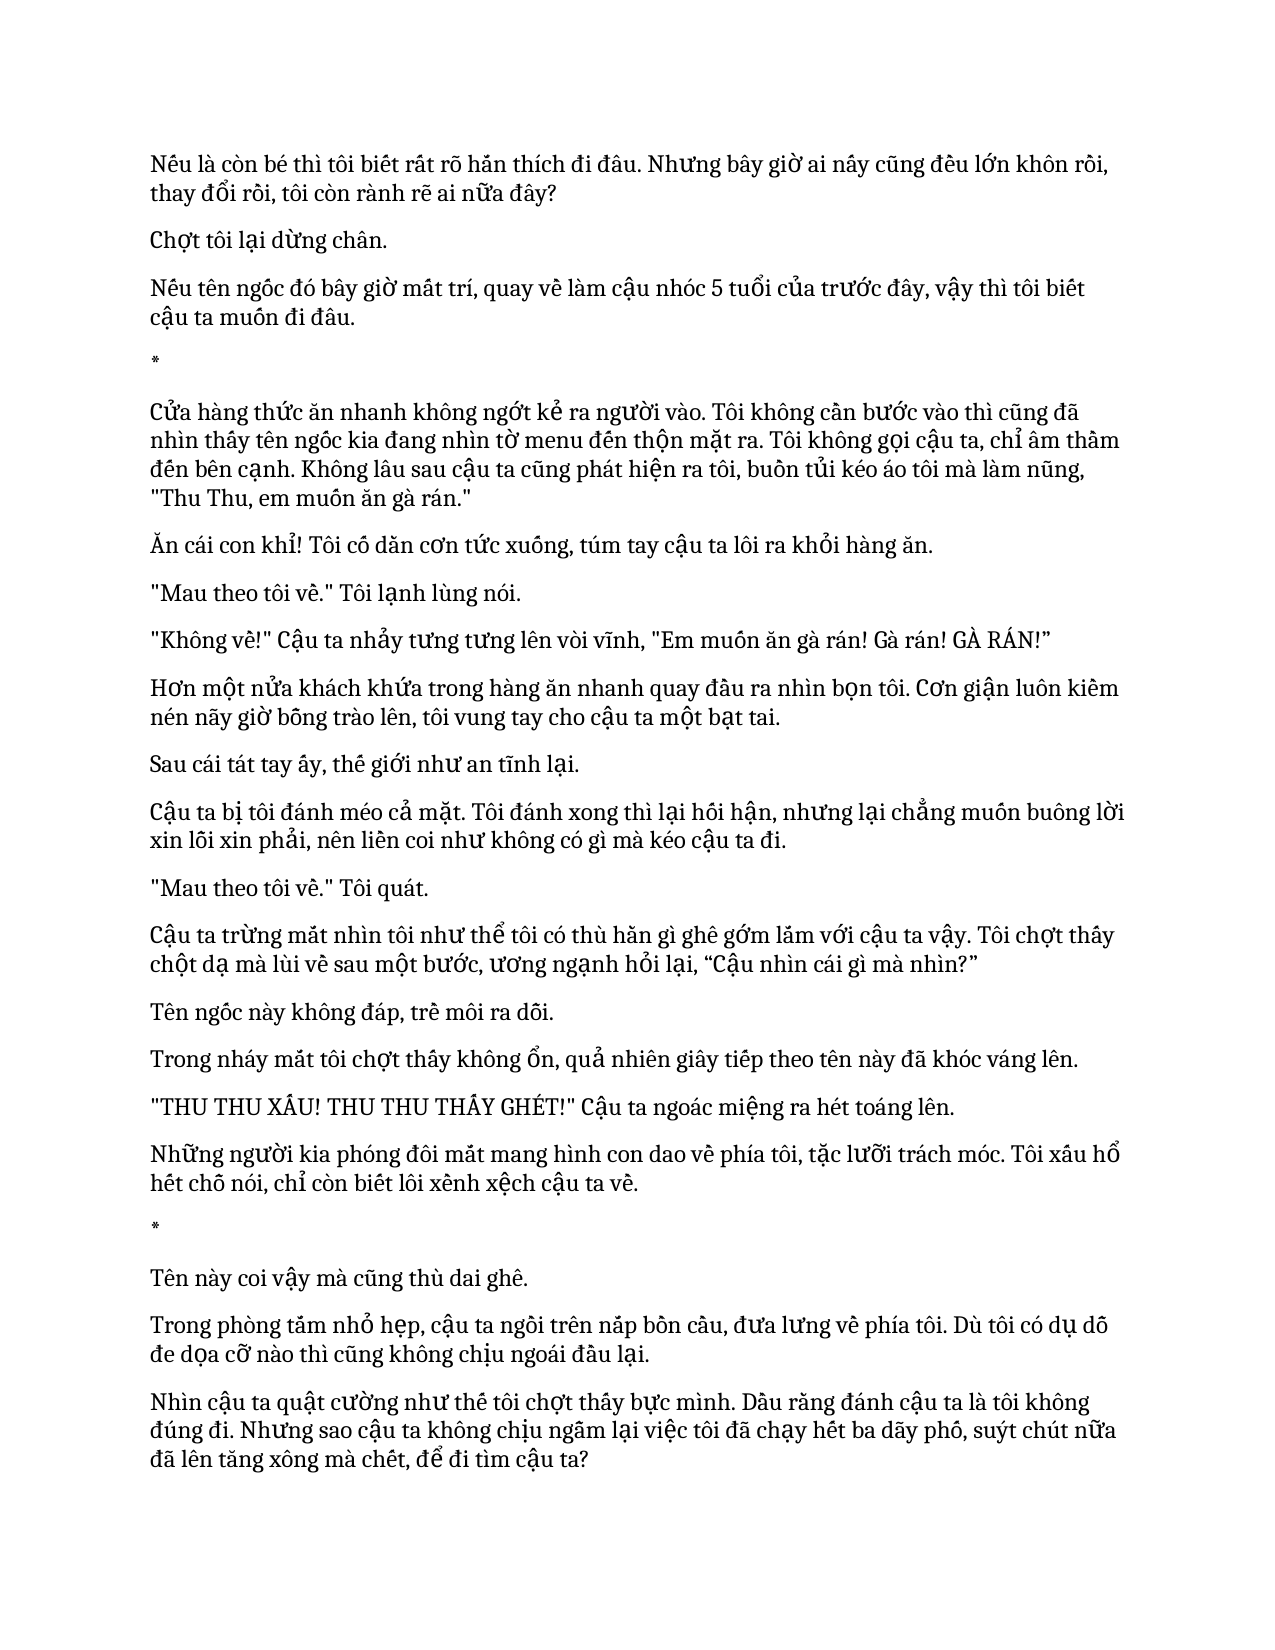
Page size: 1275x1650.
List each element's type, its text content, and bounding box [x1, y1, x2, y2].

text * [150, 1216, 1125, 1245]
text Cậu ta bị tôi đánh méo cả mặt. Tôi đánh xong thì lại hối hận, nhưng lại chẳng muốn buông lời xin lỗi xin phải, nên liền coi như không có gì mà kéo cậu ta đi. [150, 797, 1125, 855]
text Hơn một nửa khách khứa trong hàng ăn nhanh quay đầu ra nhìn bọn tôi. Cơn giận luôn kiềm nén nãy giờ bỗng trào lên, tôi vung tay cho cậu ta một bạt tai. [150, 674, 1125, 731]
text "Mau theo tôi về." Tôi lạnh lùng nói. [150, 579, 1125, 607]
text * [150, 350, 1125, 379]
text Nếu tên ngốc đó bây giờ mất trí, quay về làm cậu nhóc 5 tuổi của trước đây, vậy thì tôi biết cậu ta muốn đi đâu. [150, 274, 1125, 331]
text "Không về!" Cậu ta nhảy tưng tưng lên vòi vĩnh, "Em muốn ăn gà rán! Gà rán! GÀ RÁN!” [150, 626, 1125, 655]
text Nếu là còn bé thì tôi biết rất rõ hắn thích đi đâu. Nhưng bây giờ ai nấy cũng đều lớn khôn rồi, thay đổi rồi, tôi còn rành rẽ ai nữa đây? [150, 150, 1125, 207]
text Tên ngốc này không đáp, trề môi ra dỗi. [150, 997, 1125, 1026]
text Nhìn cậu ta quật cường như thế tôi chợt thấy bực mình. Dầu rằng đánh cậu ta là tôi không đúng đi. Nhưng sao cậu ta không chịu ngẫm lại việc tôi đã chạy hết ba dãy phố, suýt chút nữa đã lên tăng xông mà chết, để đi tìm cậu ta? [150, 1387, 1125, 1474]
text Trong nháy mắt tôi chợt thấy không ổn, quả nhiên giây tiếp theo tên này đã khóc váng lên. [150, 1045, 1125, 1074]
text Trong phòng tắm nhỏ hẹp, cậu ta ngồi trên nắp bồn cầu, đưa lưng về phía tôi. Dù tôi có dụ dỗ đe dọa cỡ nào thì cũng không chịu ngoái đầu lại. [150, 1311, 1125, 1369]
text Tên này coi vậy mà cũng thù dai ghê. [150, 1264, 1125, 1292]
text Cửa hàng thức ăn nhanh không ngớt kẻ ra người vào. Tôi không cần bước vào thì cũng đã nhìn thấy tên ngốc kia đang nhìn tờ menu đến thộn mặt ra. Tôi không gọi cậu ta, chỉ âm thầm đến bên cạnh. Không lâu sau cậu ta cũng phát hiện ra tôi, buồn tủi kéo áo tôi mà làm nũng, "Thu Thu, em muốn ăn gà rán." [150, 397, 1125, 512]
text Cậu ta trừng mắt nhìn tôi như thể tôi có thù hằn gì ghê gớm lắm với cậu ta vậy. Tôi chợt thấy chột dạ mà lùi về sau một bước, ương ngạnh hỏi lại, “Cậu nhìn cái gì mà nhìn?” [150, 921, 1125, 979]
text "Mau theo tôi về." Tôi quát. [150, 874, 1125, 902]
text Sau cái tát tay ấy, thế giới như an tĩnh lại. [150, 750, 1125, 779]
text Những người kia phóng đôi mắt mang hình con dao về phía tôi, tặc lưỡi trách móc. Tôi xấu hổ hết chỗ nói, chỉ còn biết lôi xềnh xệch cậu ta về. [150, 1140, 1125, 1197]
text "THU THU XẤU! THU THU THẤY GHÉT!" Cậu ta ngoác miệng ra hét toáng lên. [150, 1092, 1125, 1121]
text Chợt tôi lại dừng chân. [150, 226, 1125, 255]
text Ăn cái con khỉ! Tôi cố dằn cơn tức xuống, túm tay cậu ta lôi ra khỏi hàng ăn. [150, 531, 1125, 560]
